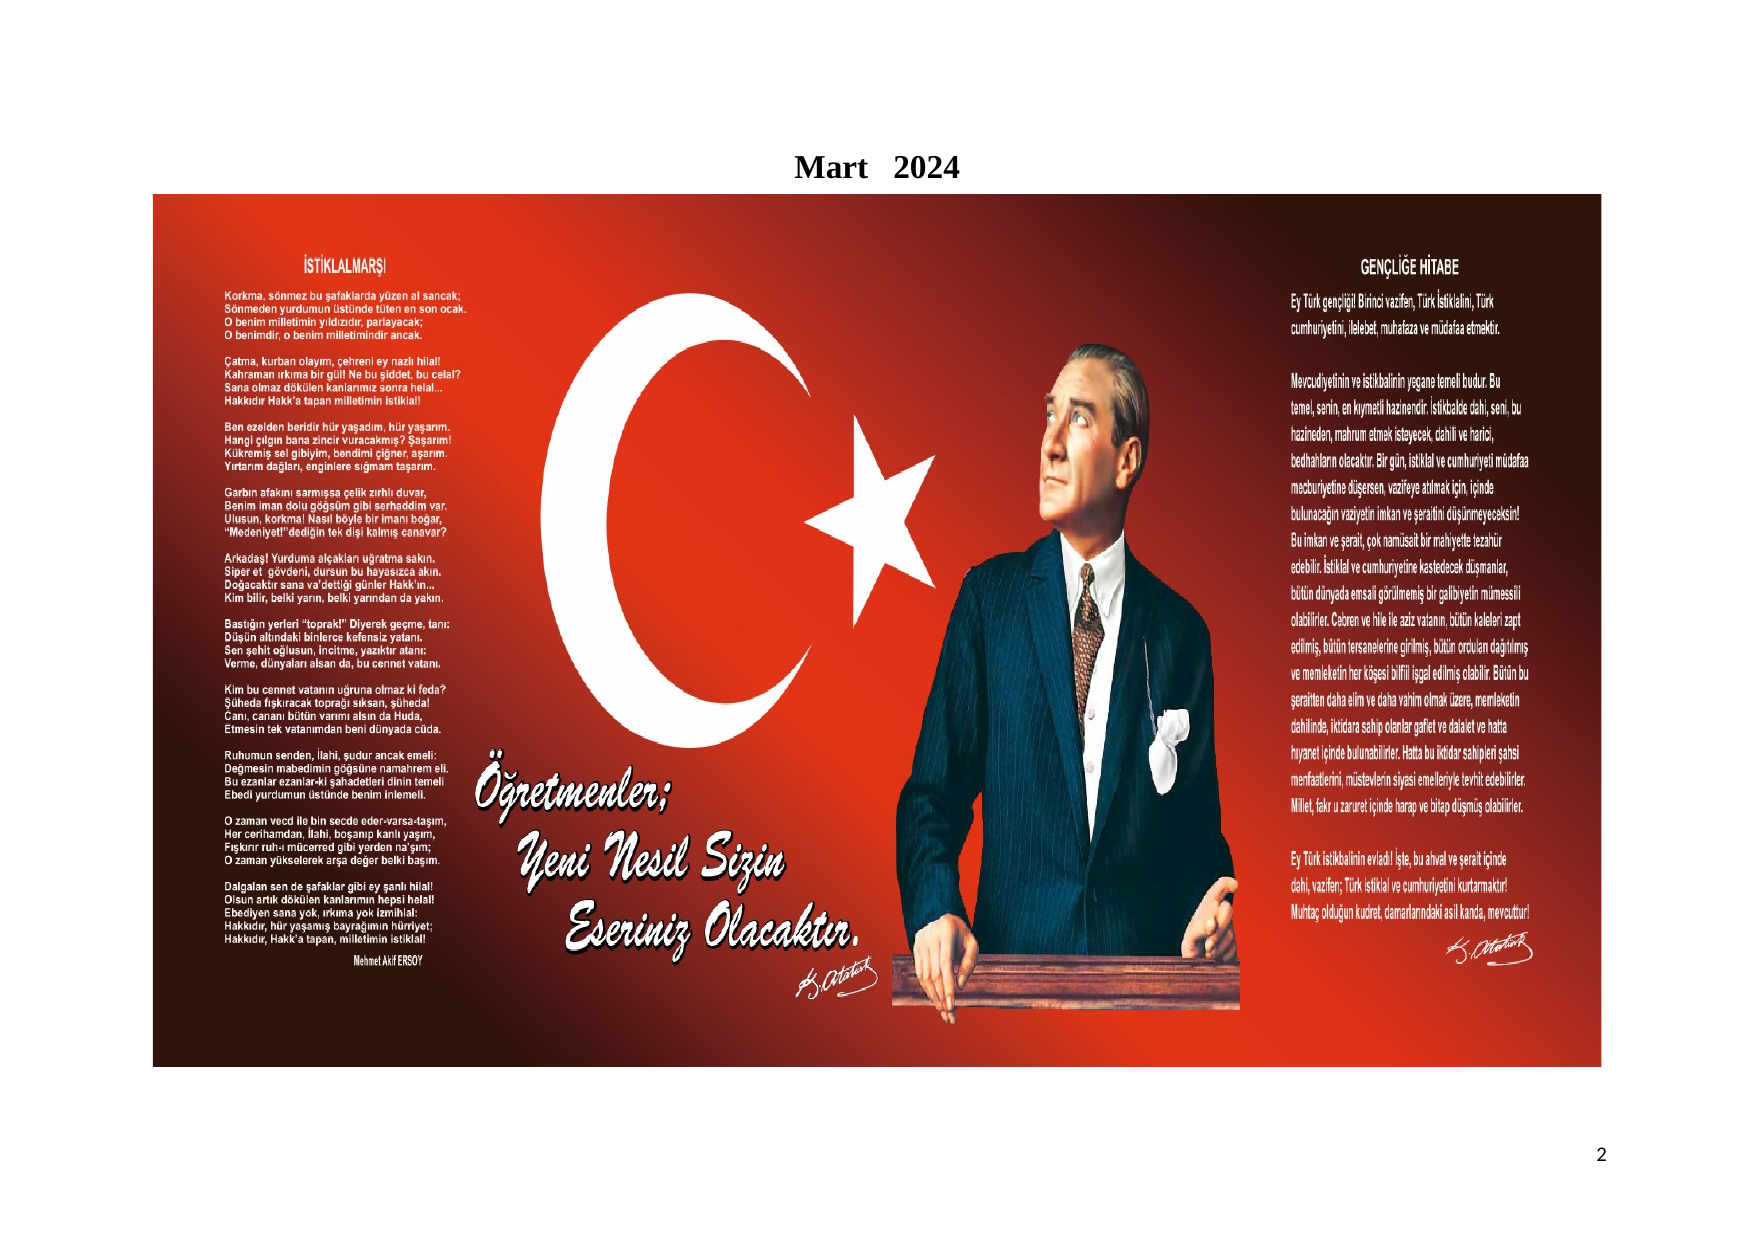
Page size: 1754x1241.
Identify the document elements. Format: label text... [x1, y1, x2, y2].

picture [152, 194, 1602, 1067]
